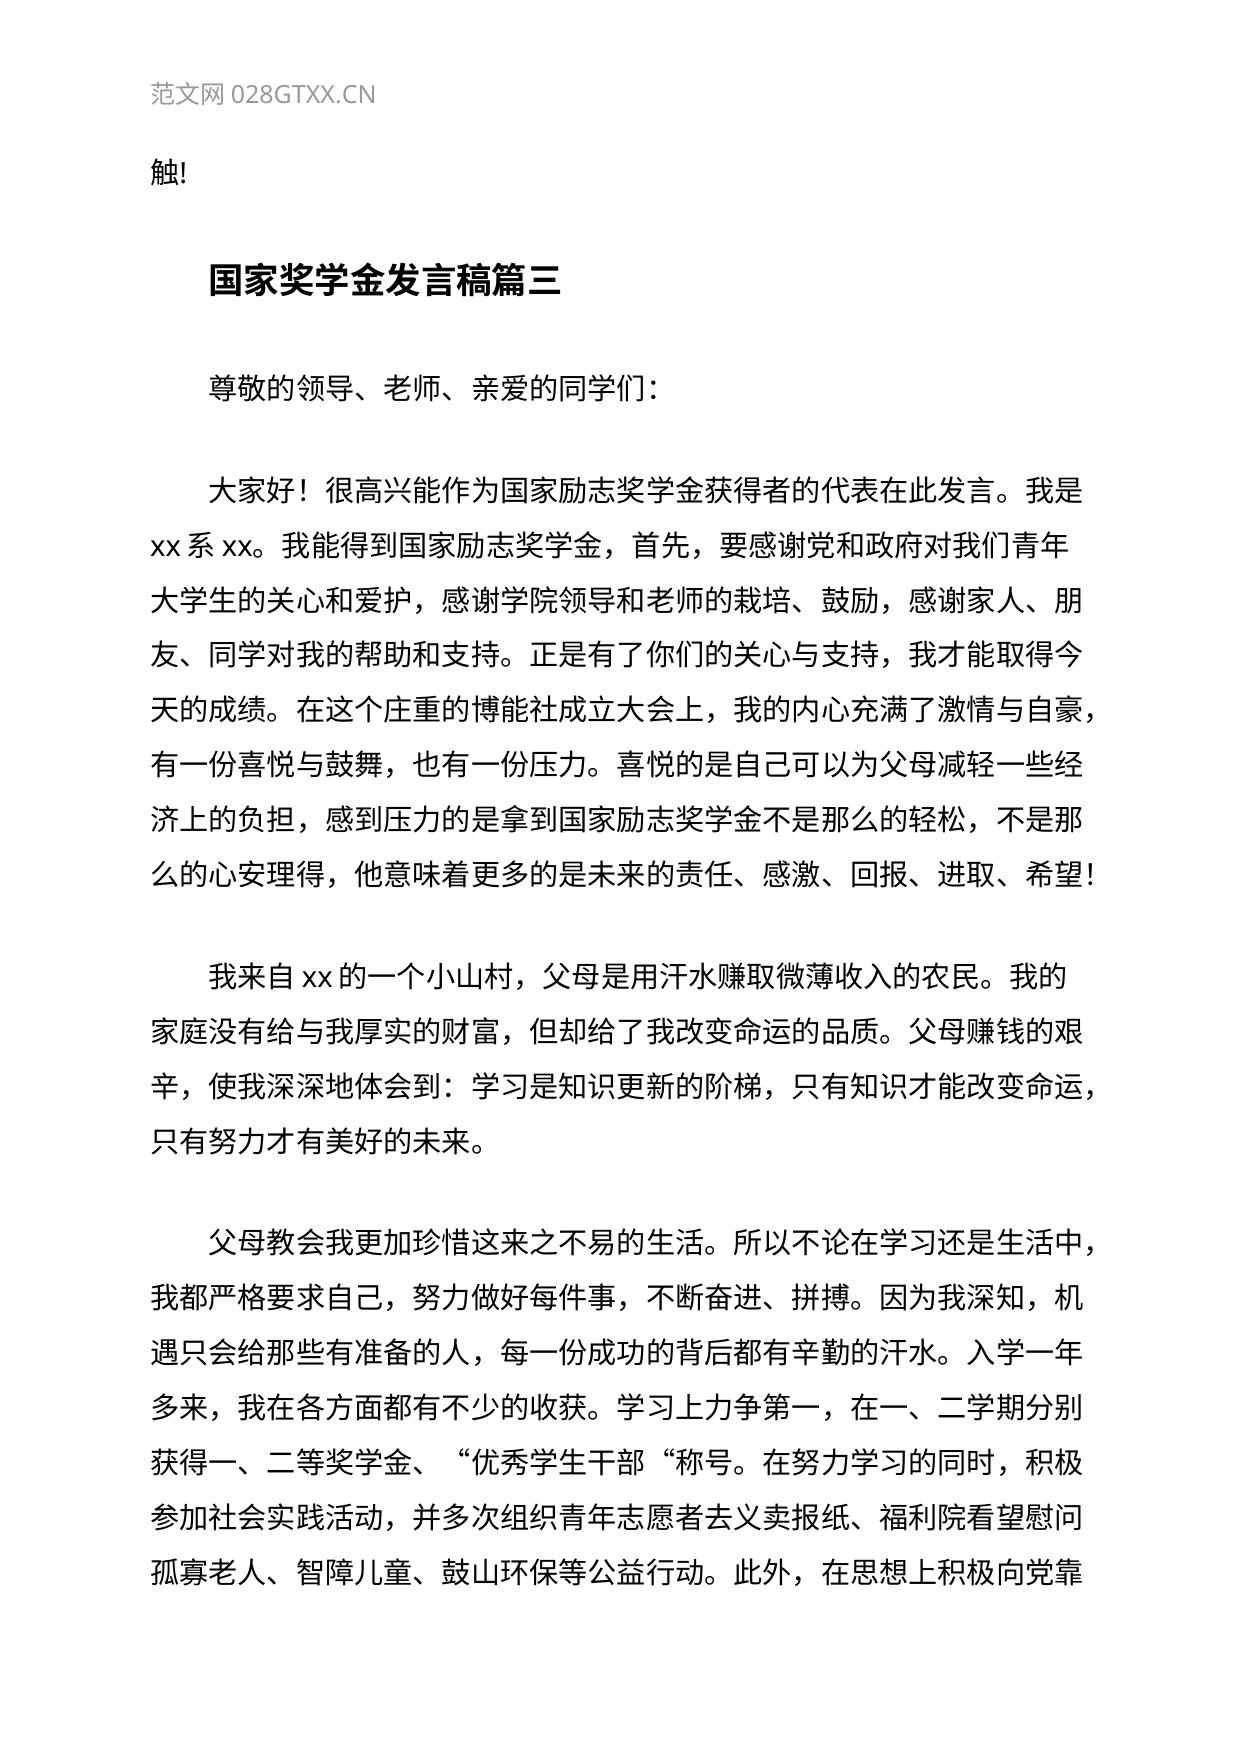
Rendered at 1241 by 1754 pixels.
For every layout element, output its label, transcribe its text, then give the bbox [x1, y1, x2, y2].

text 我来自xx的一个小山村，父母是用汗水赚取微薄收入的农民。我的家庭没有给与我厚实的财富，但却给了我改变命运的品质。父母赚钱的艰辛，使我深深地体会到：学习是知识更新的阶梯，只有知识才能改变命运，只有努力才有美好的未来。 [150, 953, 1090, 1160]
text 尊敬的领导、老师、亲爱的同学们： [150, 365, 1090, 408]
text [150, 150, 1090, 192]
text 大家好！很高兴能作为国家励志奖学金获得者的代表在此发言。我是xx系xx。我能得到国家励志奖学金，首先，要感谢党和政府对我们青年大学生的关心和爱护，感谢学院领导和老师的栽培、鼓励，感谢家人、朋友、同学对我的帮助和支持。正是有了你们的关心与支持，我才能取得今天的成绩。在这个庄重的博能社成立大会上，我的内心充满了激情与自豪，有一份喜悦与鼓舞，也有一份压力。喜悦的是自己可以为父母减轻一些经济上的负担，感到压力的是拿到国家励志奖学金不是那么的轻松，不是那么的心安理得，他意味着更多的是未来的责任、感激、回报、进取、希望！ [150, 467, 1090, 894]
text 国家奖学金发言稿篇三 [150, 252, 1090, 303]
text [150, 1220, 1090, 1592]
